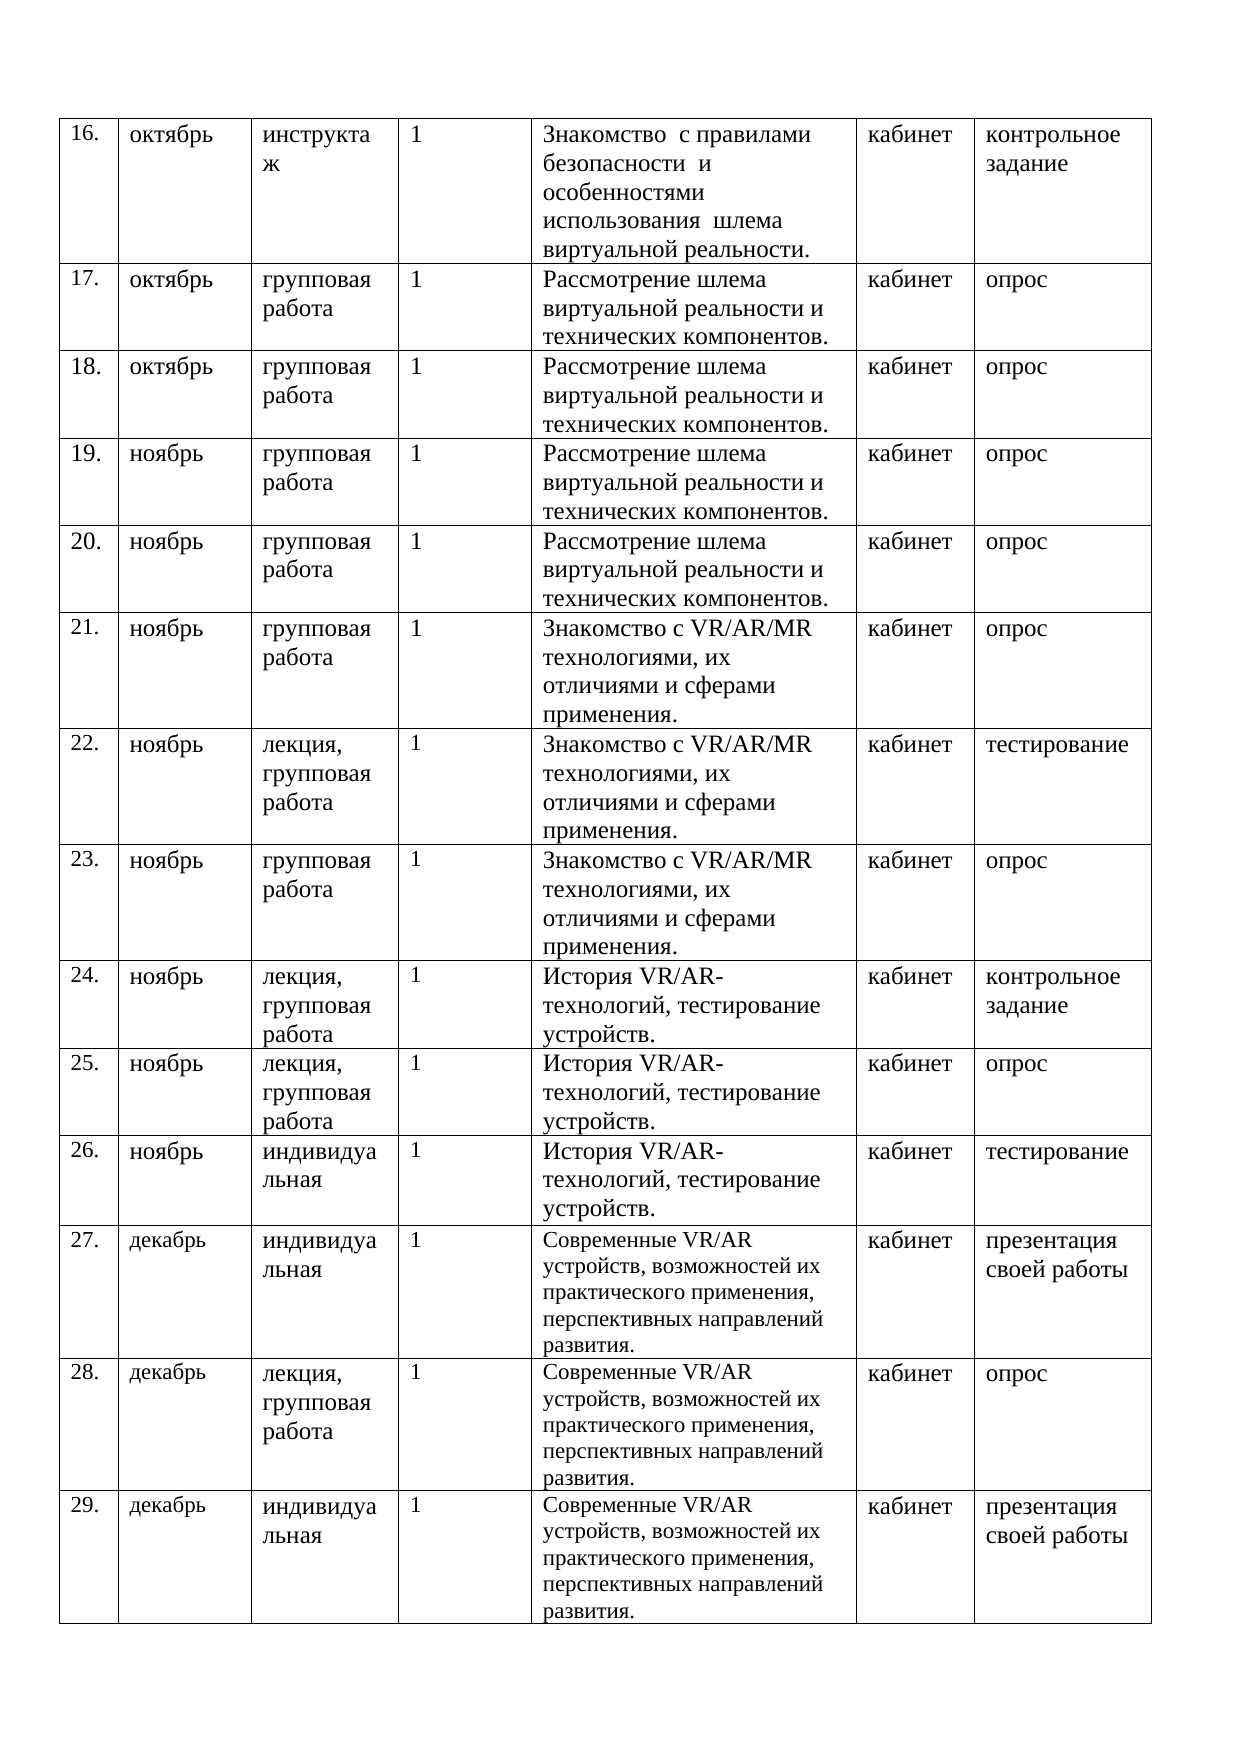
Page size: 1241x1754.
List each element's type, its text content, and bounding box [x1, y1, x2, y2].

table_cell 28. [60, 1359, 118, 1490]
table_cell 23. [60, 845, 118, 960]
table_cell Современные VR/AR устройств, возможностей их практического применения, перспективных направлений развития. [532, 1359, 856, 1490]
table_cell 26. [60, 1136, 118, 1224]
table_cell групповая работа [252, 264, 398, 350]
table_cell кабинет [857, 1226, 974, 1357]
table_cell опрос [975, 526, 1151, 612]
table_cell опрос [975, 613, 1151, 728]
table_cell кабинет [857, 1136, 974, 1224]
table_cell 24. [60, 961, 118, 1047]
table_cell История VR/AR-технологий, тестирование устройств. [532, 961, 856, 1047]
table_cell тестирование [975, 1136, 1151, 1224]
table_cell октябрь [119, 351, 251, 437]
table_cell Знакомство с VR/AR/MR технологиями, их отличиями и сферами применения. [532, 729, 856, 844]
table_cell 1 [399, 1049, 531, 1135]
table_cell ноябрь [119, 1049, 251, 1135]
table_cell опрос [975, 264, 1151, 350]
table_cell История VR/AR-технологий, тестирование устройств. [532, 1136, 856, 1224]
table_cell ноябрь [119, 845, 251, 960]
table_cell индивидуальная [252, 1226, 398, 1357]
table_cell групповая работа [252, 351, 398, 437]
table_cell 20. [60, 526, 118, 612]
table_cell ноябрь [119, 961, 251, 1047]
table_cell декабрь [119, 1226, 251, 1357]
table_cell лекция, групповая работа [252, 1359, 398, 1490]
table_cell 22. [60, 729, 118, 844]
table_cell 1 [399, 1226, 531, 1357]
table_cell ноябрь [119, 613, 251, 728]
table_cell опрос [975, 439, 1151, 525]
table_cell 16. [60, 119, 118, 263]
table_cell опрос [975, 845, 1151, 960]
table_cell групповая работа [252, 526, 398, 612]
table_cell тестирование [975, 729, 1151, 844]
table_cell Знакомство с правилами безопасности и особенностями использования шлема виртуальной реальности. [532, 119, 856, 263]
table_cell Современные VR/AR устройств, возможностей их практического применения, перспективных направлений развития. [532, 1226, 856, 1357]
table_cell групповая работа [252, 613, 398, 728]
table_cell кабинет [857, 526, 974, 612]
table_cell 1 [399, 1359, 531, 1490]
table_cell кабинет [857, 264, 974, 350]
table_cell индивидуальная [252, 1136, 398, 1224]
table_cell октябрь [119, 119, 251, 263]
table_cell 1 [399, 526, 531, 612]
table_cell Рассмотрение шлема виртуальной реальности и технических компонентов. [532, 439, 856, 525]
table_cell 1 [399, 351, 531, 437]
table_cell презентация своей работы [975, 1226, 1151, 1357]
table_cell Современные VR/AR устройств, возможностей их практического применения, перспективных направлений развития. [532, 1491, 856, 1623]
table_cell контрольное задание [975, 961, 1151, 1047]
table_cell индивидуальная [252, 1491, 398, 1623]
table_cell кабинет [857, 845, 974, 960]
table_cell ноябрь [119, 526, 251, 612]
table_cell кабинет [857, 119, 974, 263]
table_cell инструктаж [252, 119, 398, 263]
table_cell кабинет [857, 961, 974, 1047]
table_cell кабинет [857, 1491, 974, 1623]
table_cell групповая работа [252, 845, 398, 960]
table_cell 27. [60, 1226, 118, 1357]
table_cell лекция, групповая работа [252, 961, 398, 1047]
table_cell Рассмотрение шлема виртуальной реальности и технических компонентов. [532, 526, 856, 612]
table_cell ноябрь [119, 1136, 251, 1224]
table_cell 1 [399, 845, 531, 960]
table_cell опрос [975, 351, 1151, 437]
table_cell кабинет [857, 729, 974, 844]
table_cell 1 [399, 961, 531, 1047]
table_cell опрос [975, 1049, 1151, 1135]
table_cell лекция, групповая работа [252, 1049, 398, 1135]
table_cell 1 [399, 119, 531, 263]
table_cell 1 [399, 264, 531, 350]
table_cell Знакомство с VR/AR/MR технологиями, их отличиями и сферами применения. [532, 845, 856, 960]
table_cell Знакомство с VR/AR/MR технологиями, их отличиями и сферами применения. [532, 613, 856, 728]
table_cell декабрь [119, 1359, 251, 1490]
table_cell 19. [60, 439, 118, 525]
table_cell октябрь [119, 264, 251, 350]
table_cell кабинет [857, 1049, 974, 1135]
table_cell 25. [60, 1049, 118, 1135]
table_cell 29. [60, 1491, 118, 1623]
table_cell Рассмотрение шлема виртуальной реальности и технических компонентов. [532, 351, 856, 437]
table_cell групповая работа [252, 439, 398, 525]
table_cell 21. [60, 613, 118, 728]
table_cell История VR/AR-технологий, тестирование устройств. [532, 1049, 856, 1135]
table_cell кабинет [857, 439, 974, 525]
table_cell ноябрь [119, 439, 251, 525]
table_cell кабинет [857, 1359, 974, 1490]
table_cell 1 [399, 1491, 531, 1623]
table_cell 1 [399, 729, 531, 844]
table_cell 18. [60, 351, 118, 437]
table_cell 1 [399, 1136, 531, 1224]
table_cell лекция, групповая работа [252, 729, 398, 844]
table_cell презентация своей работы [975, 1491, 1151, 1623]
table_cell 1 [399, 439, 531, 525]
table_cell декабрь [119, 1491, 251, 1623]
table_cell кабинет [857, 351, 974, 437]
table_cell Рассмотрение шлема виртуальной реальности и технических компонентов. [532, 264, 856, 350]
table_cell контрольное задание [975, 119, 1151, 263]
table_cell ноябрь [119, 729, 251, 844]
table_cell 17. [60, 264, 118, 350]
table_cell опрос [975, 1359, 1151, 1490]
table_cell 1 [399, 613, 531, 728]
table_cell кабинет [857, 613, 974, 728]
